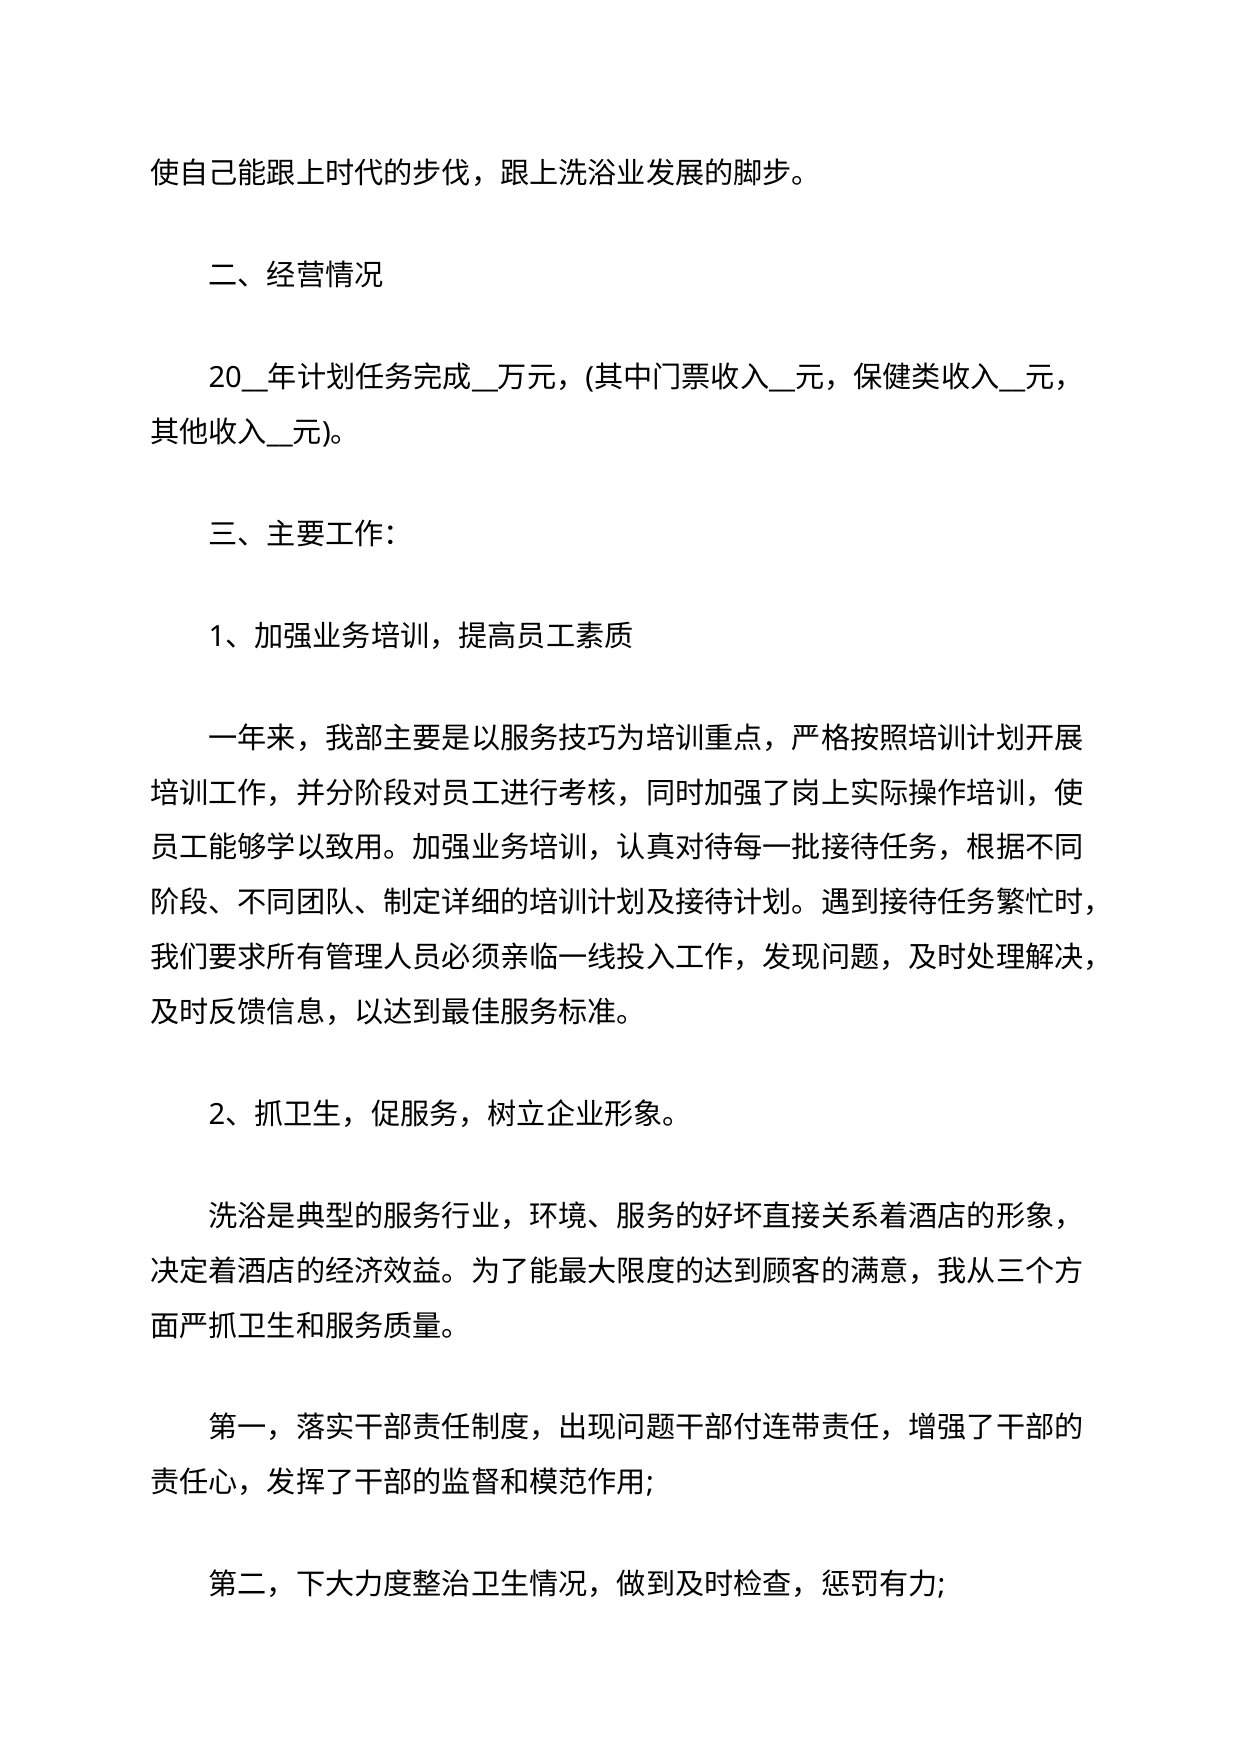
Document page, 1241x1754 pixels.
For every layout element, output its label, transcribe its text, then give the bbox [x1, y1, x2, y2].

text 2、抓卫生，促服务，树立企业形象。 [150, 1091, 1090, 1133]
text 三、主要工作： [150, 511, 1090, 553]
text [150, 150, 1090, 192]
text 洗浴是典型的服务行业，环境、服务的好坏直接关系着酒店的形象，决定着酒店的经济效益。为了能最大限度的达到顾客的满意，我从三个方面严抓卫生和服务质量。 [150, 1192, 1090, 1344]
text 第一，落实干部责任制度，出现问题干部付连带责任，增强了干部的责任心，发挥了干部的监督和模范作用; [150, 1404, 1090, 1501]
text 1、加强业务培训，提高员工素质 [150, 612, 1090, 655]
text 20__年计划任务完成__万元，(其中门票收入__元，保健类收入__元，其他收入__元)。 [150, 353, 1090, 451]
text 二、经营情况 [150, 252, 1090, 294]
text 一年来，我部主要是以服务技巧为培训重点，严格按照培训计划开展培训工作，并分阶段对员工进行考核，同时加强了岗上实际操作培训，使员工能够学以致用。加强业务培训，认真对待每一批接待任务，根据不同阶段、不同团队、制定详细的培训计划及接待计划。遇到接待任务繁忙时，我们要求所有管理人员必须亲临一线投入工作，发现问题，及时处理解决，及时反馈信息，以达到最佳服务标准。 [150, 714, 1090, 1031]
text 第二，下大力度整治卫生情况，做到及时检查，惩罚有力; [150, 1561, 1090, 1603]
